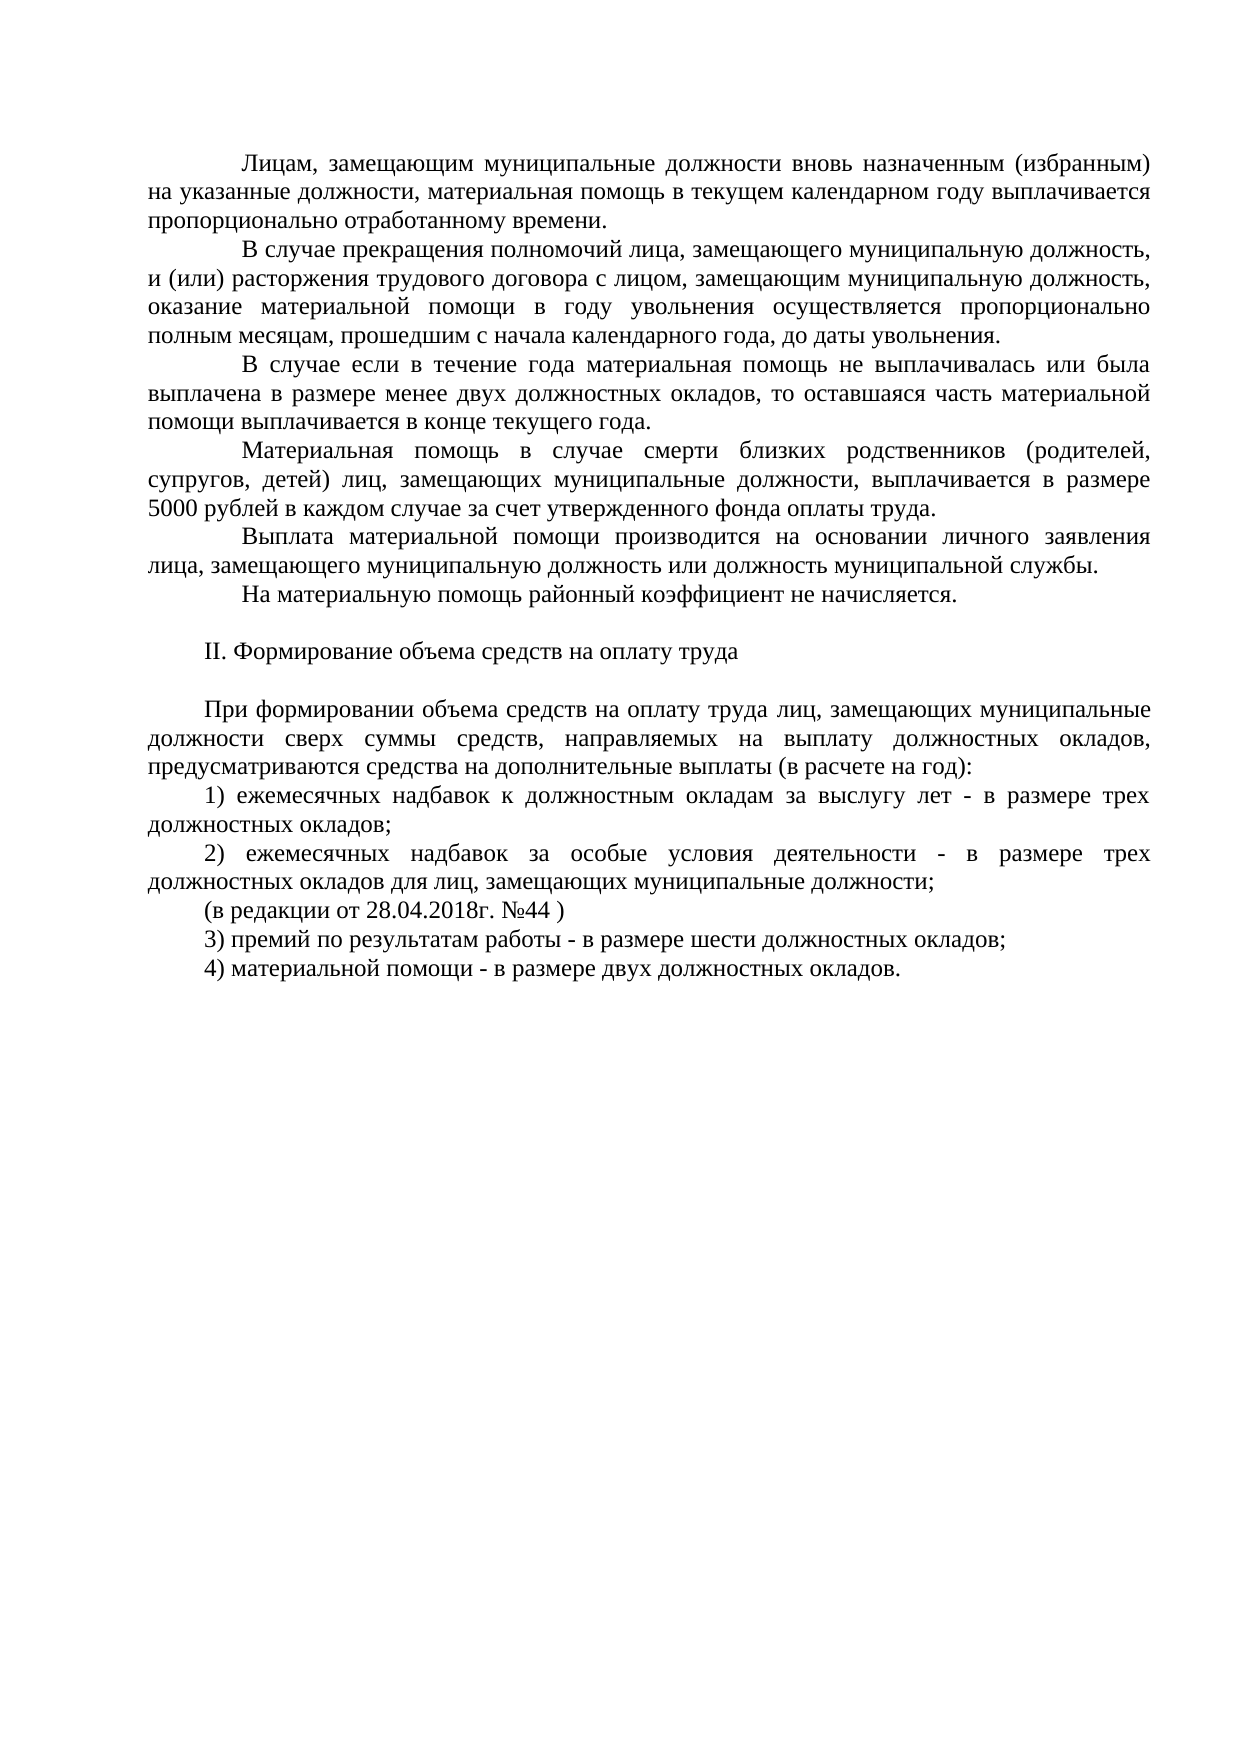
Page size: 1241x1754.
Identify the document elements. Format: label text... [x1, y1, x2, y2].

text Лицам, замещающим муниципальные должности вновь назначенным (избранным) на указанные должности, материальная помощь в текущем календарном году выплачивается пропорционально отработанному времени. [148, 148, 1152, 234]
text 1) ежемесячных надбавок к должностным окладам за выслугу лет - в размере трех должностных окладов; [148, 780, 1152, 838]
text 2) ежемесячных надбавок за особые условия деятельности - в размере трех должностных окладов для лиц, замещающих муниципальные должности; [148, 838, 1152, 895]
text II. Формирование объема средств на оплату труда [148, 636, 1152, 665]
text Выплата материальной помощи производится на основании личного заявления лица, замещающего муниципальную должность или должность муниципальной службы. [148, 521, 1152, 579]
text В случае если в течение года материальная помощь не выплачивалась или была выплачена в размере менее двух должностных окладов, то оставшаяся часть материальной помощи выплачивается в конце текущего года. [148, 349, 1152, 435]
text (в редакции от 28.04.2018г. №44 ) [148, 895, 1152, 924]
text В случае прекращения полномочий лица, замещающего муниципальную должность, и (или) расторжения трудового договора с лицом, замещающим муниципальную должность, оказание материальной помощи в году увольнения осуществляется пропорционально полным месяцам, прошедшим с начала календарного года, до даты увольнения. [148, 234, 1152, 349]
text 4) материальной помощи - в размере двух должностных окладов. [148, 953, 1152, 981]
text Материальная помощь в случае смерти близких родственников (родителей, супругов, детей) лиц, замещающих муниципальные должности, выплачивается в размере 5000 рублей в каждом случае за счет утвержденного фонда оплаты труда. [148, 435, 1152, 521]
text На материальную помощь районный коэффициент не начисляется. [148, 579, 1152, 608]
text При формировании объема средств на оплату труда лиц, замещающих муниципальные должности сверх суммы средств, направляемых на выплату должностных окладов, предусматриваются средства на дополнительные выплаты (в расчете на год): [148, 694, 1152, 780]
text 3) премий по результатам работы - в размере шести должностных окладов; [148, 924, 1152, 953]
